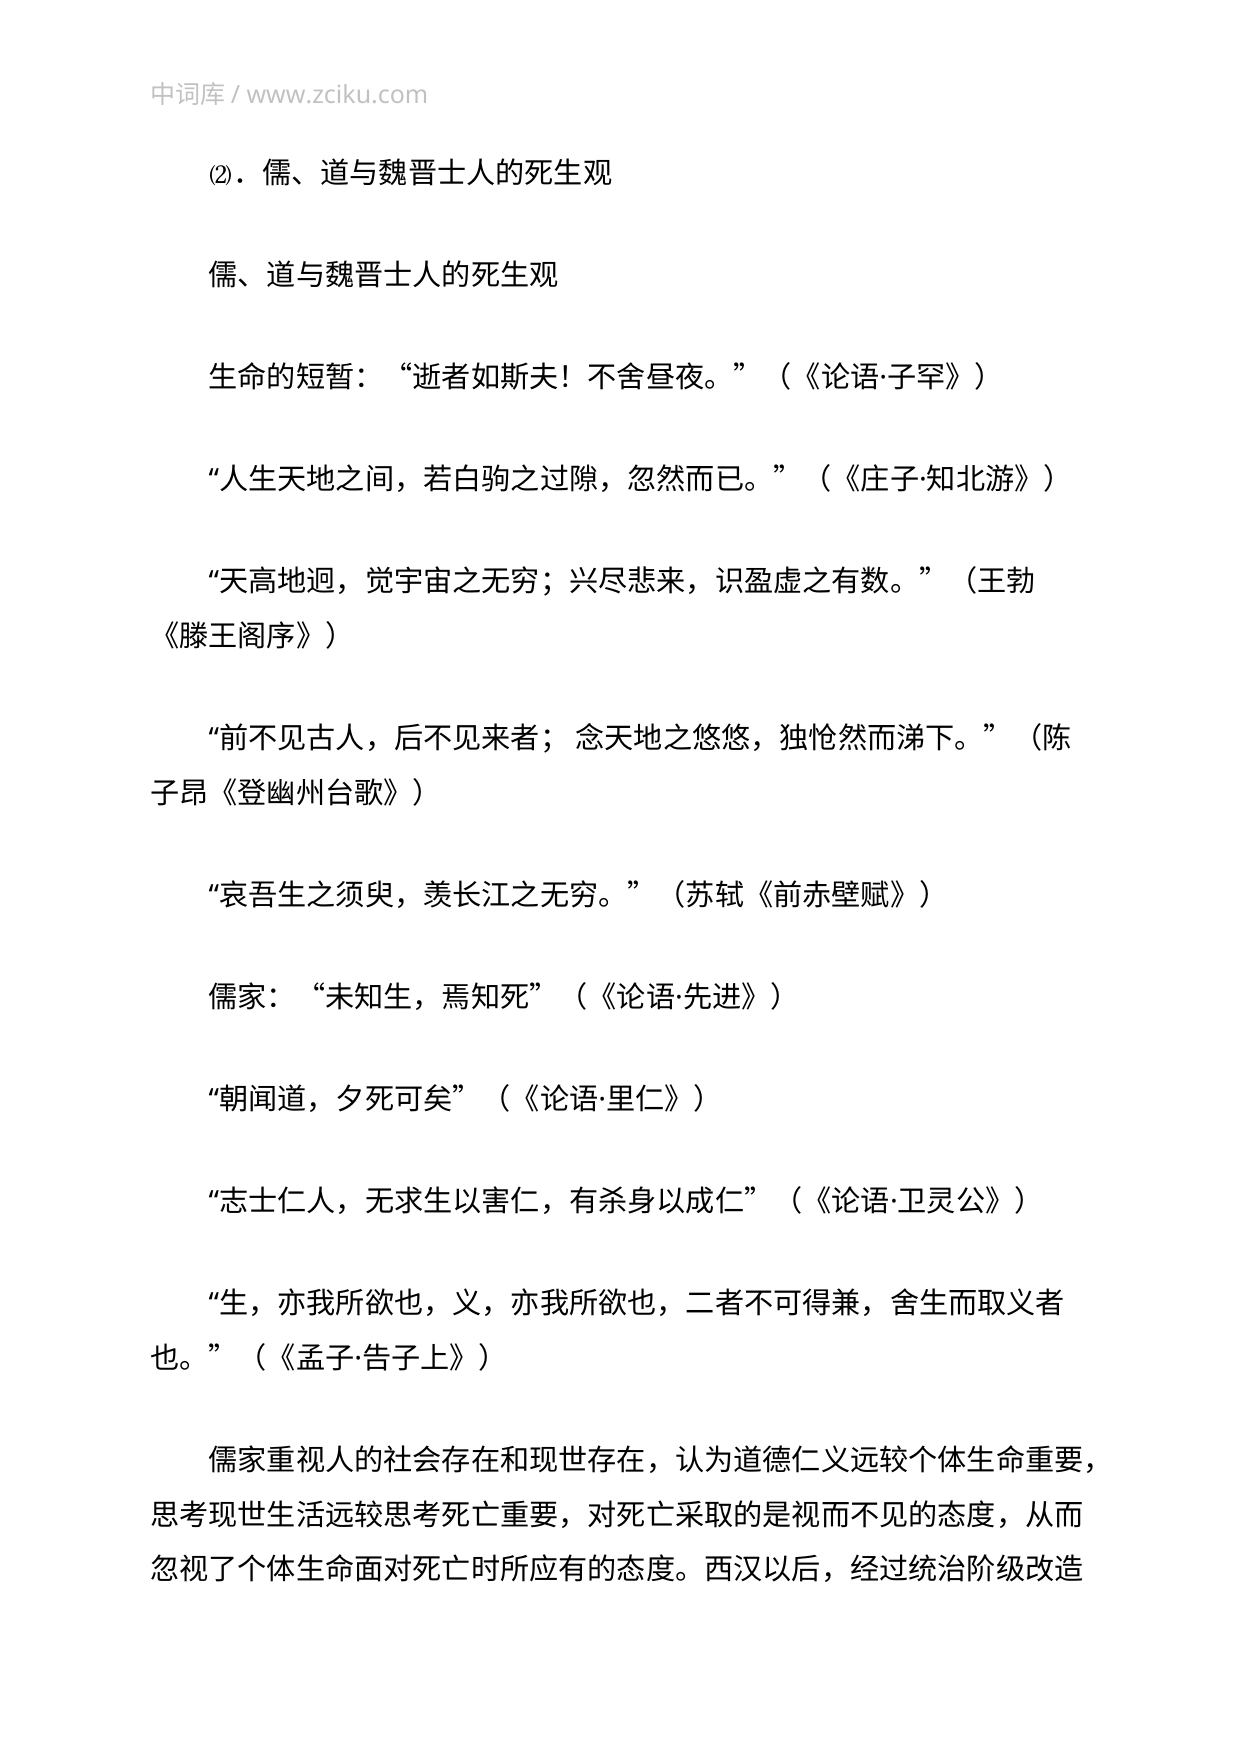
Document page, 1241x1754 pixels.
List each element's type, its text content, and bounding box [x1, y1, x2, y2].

text “人生天地之间，若白驹之过隙，忽然而已。”（《庄子·知北游》） [150, 456, 1090, 498]
text “朝闻道，夕死可矣”（《论语·里仁》） [150, 1075, 1090, 1118]
text 儒家：“未知生，焉知死”（《论语·先进》） [150, 973, 1090, 1016]
text “志士仁人，无求生以害仁，有杀身以成仁”（《论语·卫灵公》） [150, 1177, 1090, 1219]
text “生，亦我所欲也，义，亦我所欲也，二者不可得兼，舍生而取义者也。”（《孟子·告子上》） [150, 1279, 1090, 1377]
text “天高地迥，觉宇宙之无穷；兴尽悲来，识盈虚之有数。”（王勃《滕王阁序》） [150, 558, 1090, 655]
text ⑵．儒、道与魏晋士人的死生观 [150, 150, 1090, 192]
text 儒、道与魏晋士人的死生观 [150, 252, 1090, 294]
text “哀吾生之须臾，羡长江之无穷。”（苏轼《前赤壁赋》） [150, 871, 1090, 914]
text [150, 1436, 1090, 1588]
text 生命的短暂：“逝者如斯夫！不舍昼夜。”（《论语·子罕》） [150, 354, 1090, 396]
text “前不见古人，后不见来者； 念天地之悠悠，独怆然而涕下。”（陈子昂《登幽州台歌》） [150, 714, 1090, 812]
